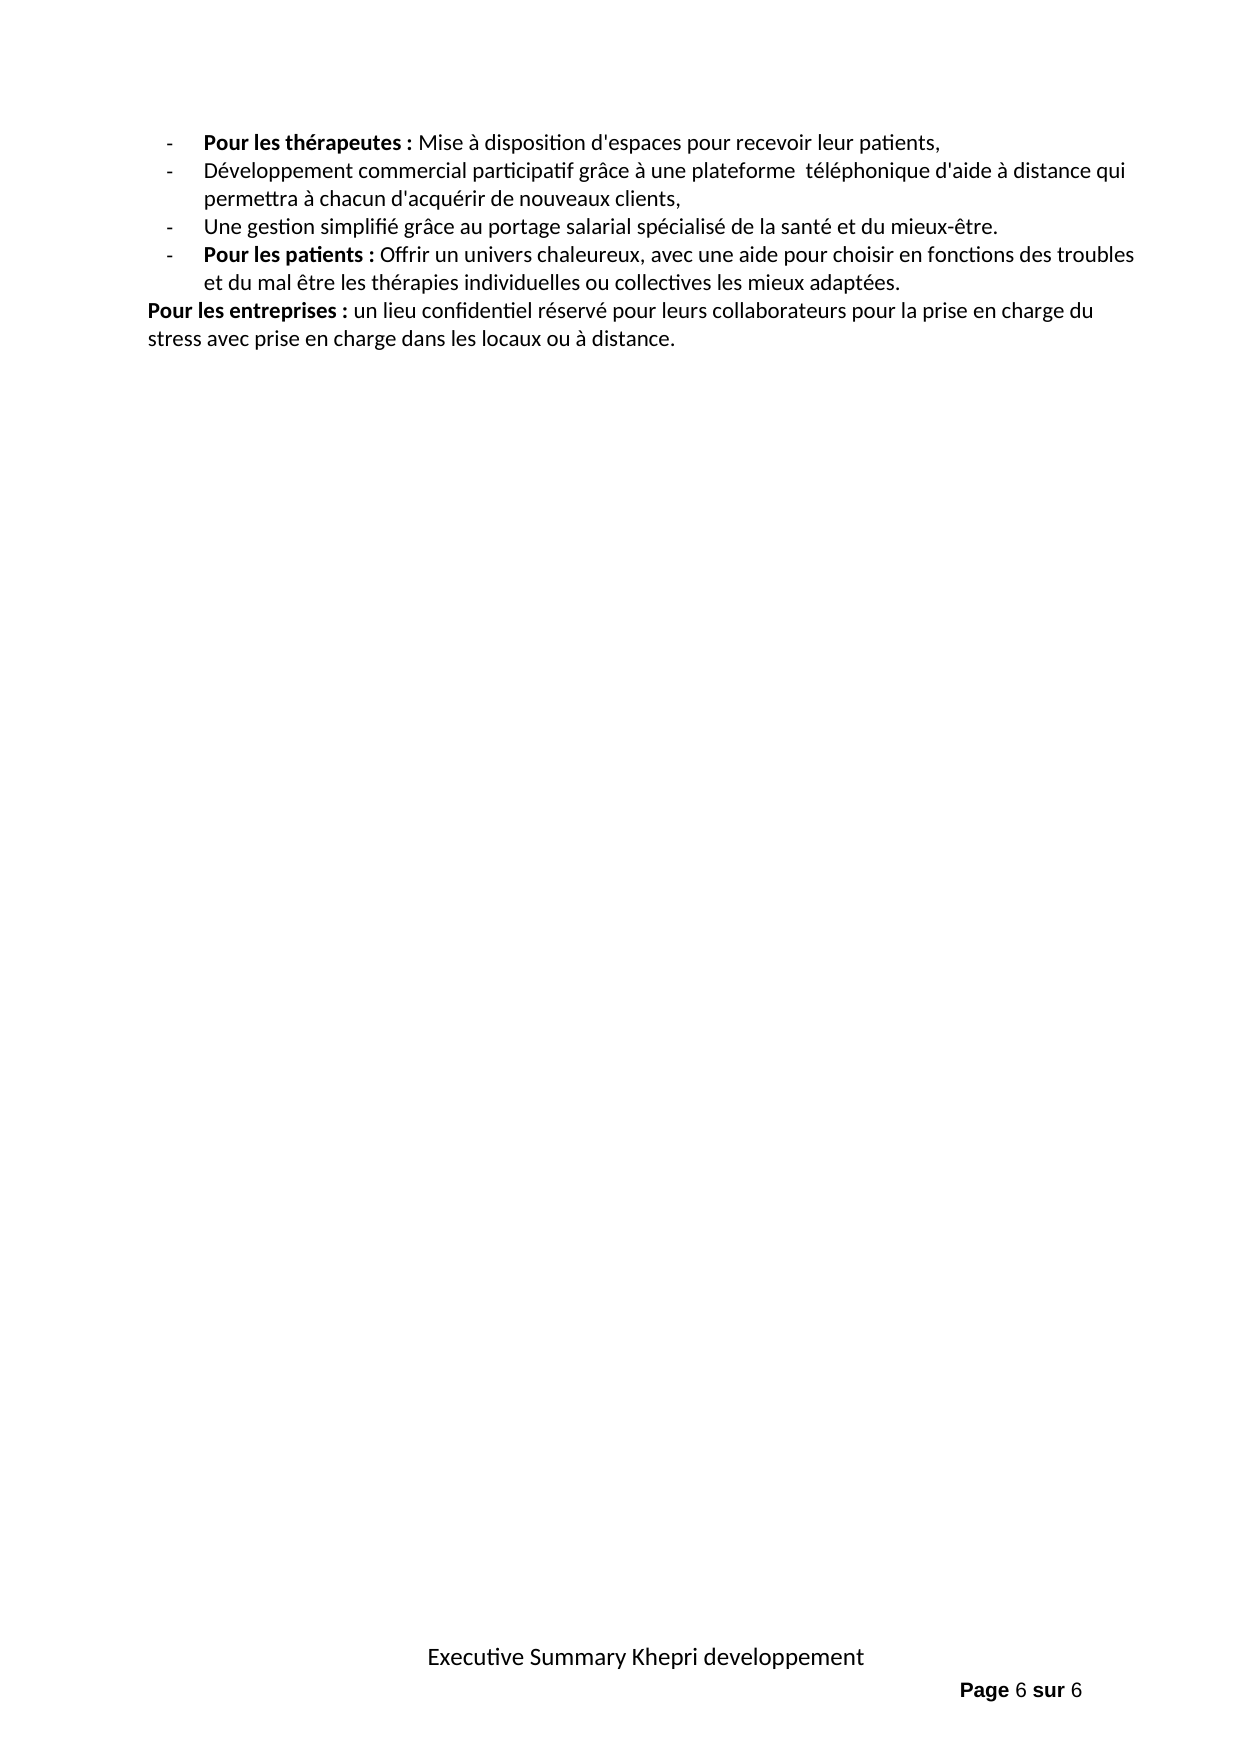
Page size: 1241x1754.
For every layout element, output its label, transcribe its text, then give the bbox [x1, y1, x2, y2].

list Pour les thérapeutes : Mise à disposition d'espaces pour recevoir leur patients, [166, 128, 1144, 156]
list Une gestion simplifié grâce au portage salarial spécialisé de la santé et du mieux-être. [166, 212, 1144, 240]
list Développement commercial participatif grâce à une plateforme téléphonique d'aide à distance qui permettra à chacun d'acquérir de nouveaux clients, [166, 156, 1144, 212]
text Pour les entreprises : un lieu confidentiel réservé pour leurs collaborateurs pour la prise en charge du stress avec prise en charge dans les locaux ou à distance. [148, 296, 1144, 352]
list Pour les patients : Offrir un univers chaleureux, avec une aide pour choisir en fonctions des troubles et du mal être les thérapies individuelles ou collectives les mieux adaptées. [166, 240, 1144, 296]
